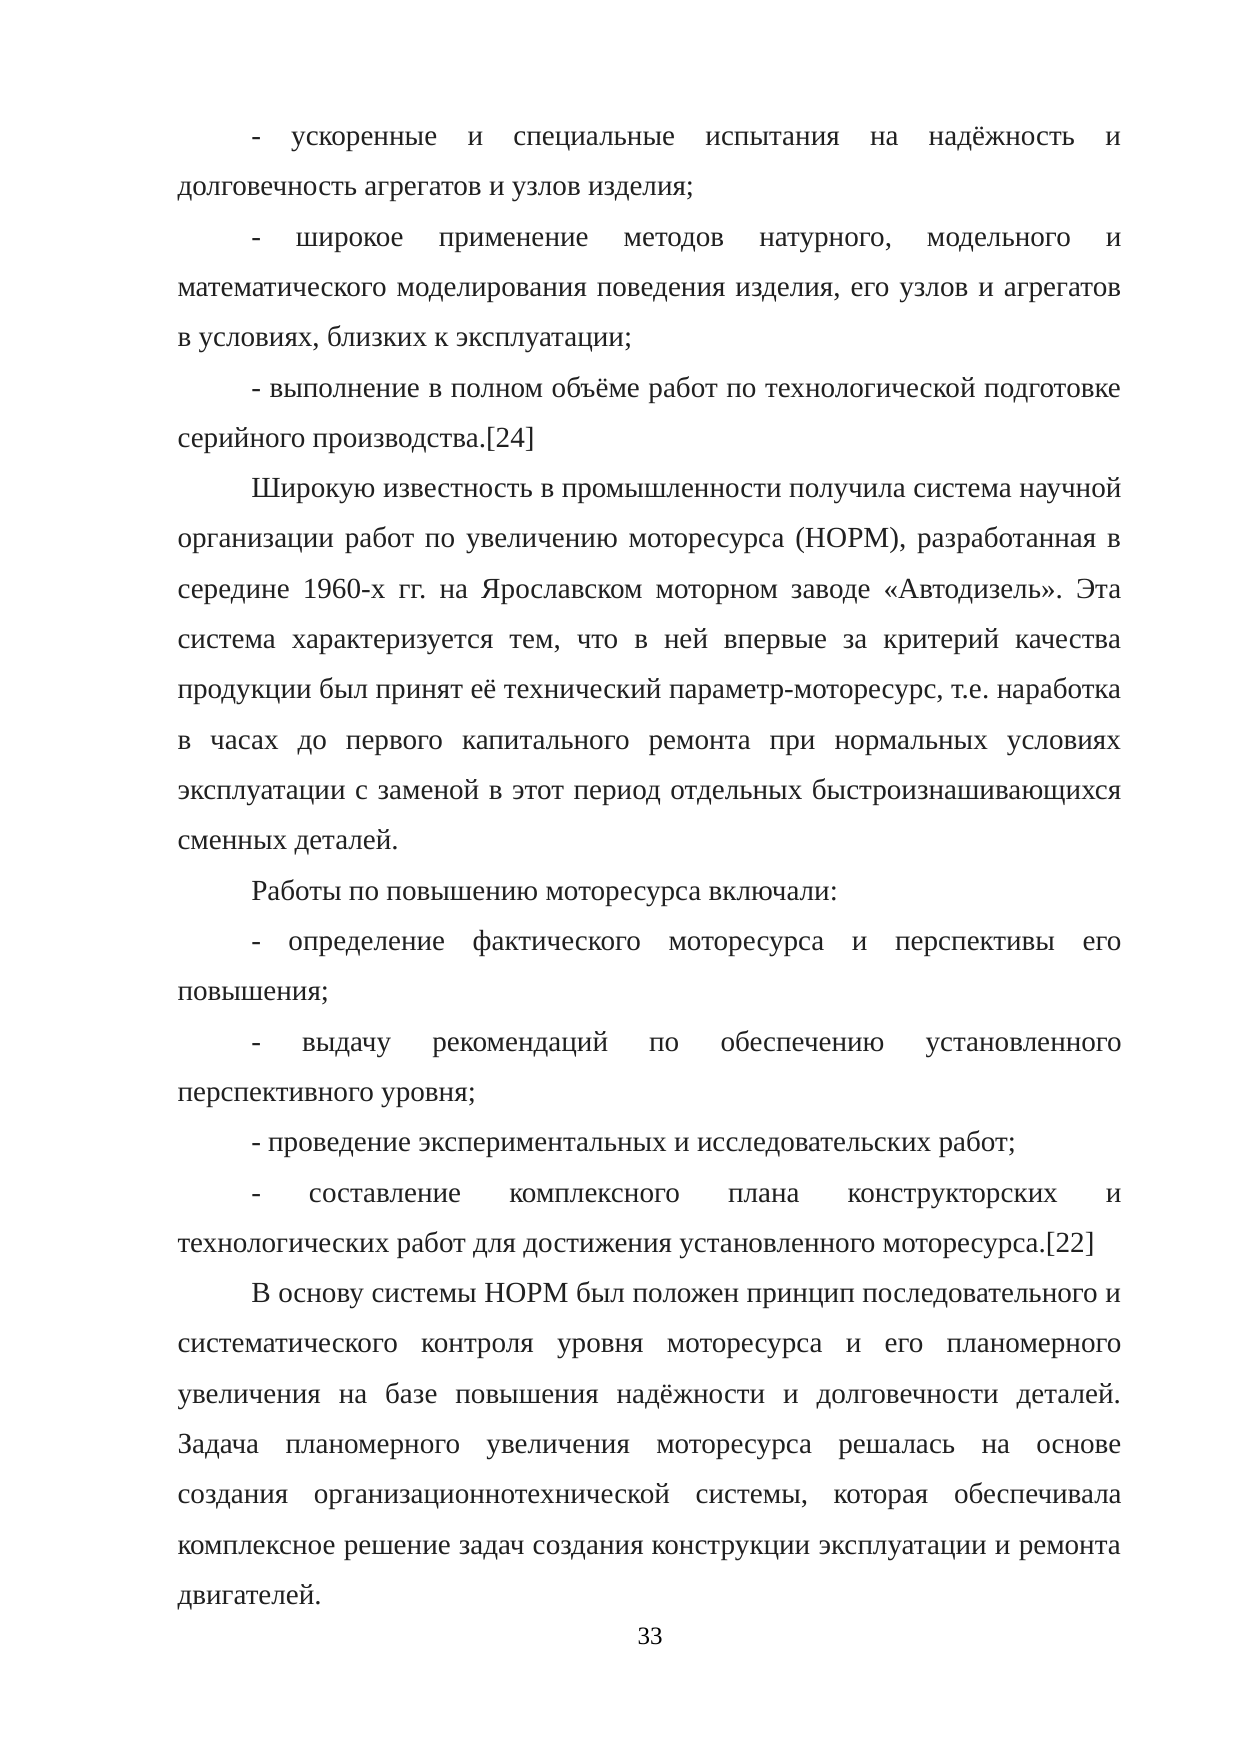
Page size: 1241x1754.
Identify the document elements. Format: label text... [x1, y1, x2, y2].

text - выполнение в полном объёме работ по технологической подготовке серийного производства.[24] [177, 370, 1122, 453]
text - определение фактического моторесурса и перспективы его повышения; [177, 923, 1122, 1007]
text - широкое применение методов натурного, модельного и математического моделирования поведения изделия, его узлов и агрегатов в условиях, близких к эксплуатации; [177, 219, 1122, 353]
text Широкую известность в промышленности получила система научной организации работ по увеличению моторесурса (НОРМ), разработанная в середине 1960-х гг. на Ярославском моторном заводе «Автодизель». Эта система характеризуется тем, что в ней впервые за критерий качества продукции был принят её технический параметр-моторесурс, т.е. наработка в часах до первого капитального ремонта при нормальных условиях эксплуатации с заменой в этот период отдельных быстроизнашивающихся сменных деталей. [177, 470, 1122, 856]
text - проведение экспериментальных и исследовательских работ; [177, 1124, 1122, 1158]
text - составление комплексного плана конструкторских и технологических работ для достижения установленного моторесурса.[22] [177, 1175, 1122, 1258]
text Работы по повышению моторесурса включали: [177, 873, 1122, 906]
text - выдачу рекомендаций по обеспечению установленного перспективного уровня; [177, 1024, 1122, 1108]
text - ускоренные и специальные испытания на надёжность и долговечность агрегатов и узлов изделия; [177, 118, 1122, 202]
text В основу системы НОРМ был положен принцип последовательного и систематического контроля уровня моторесурса и его планомерного увеличения на базе повышения надёжности и долговечности деталей. Задача планомерного увеличения моторесурса решалась на основе создания организационнотехнической системы, которая обеспечивала комплексное решение задач создания конструкции эксплуатации и ремонта двигателей. [177, 1275, 1122, 1611]
